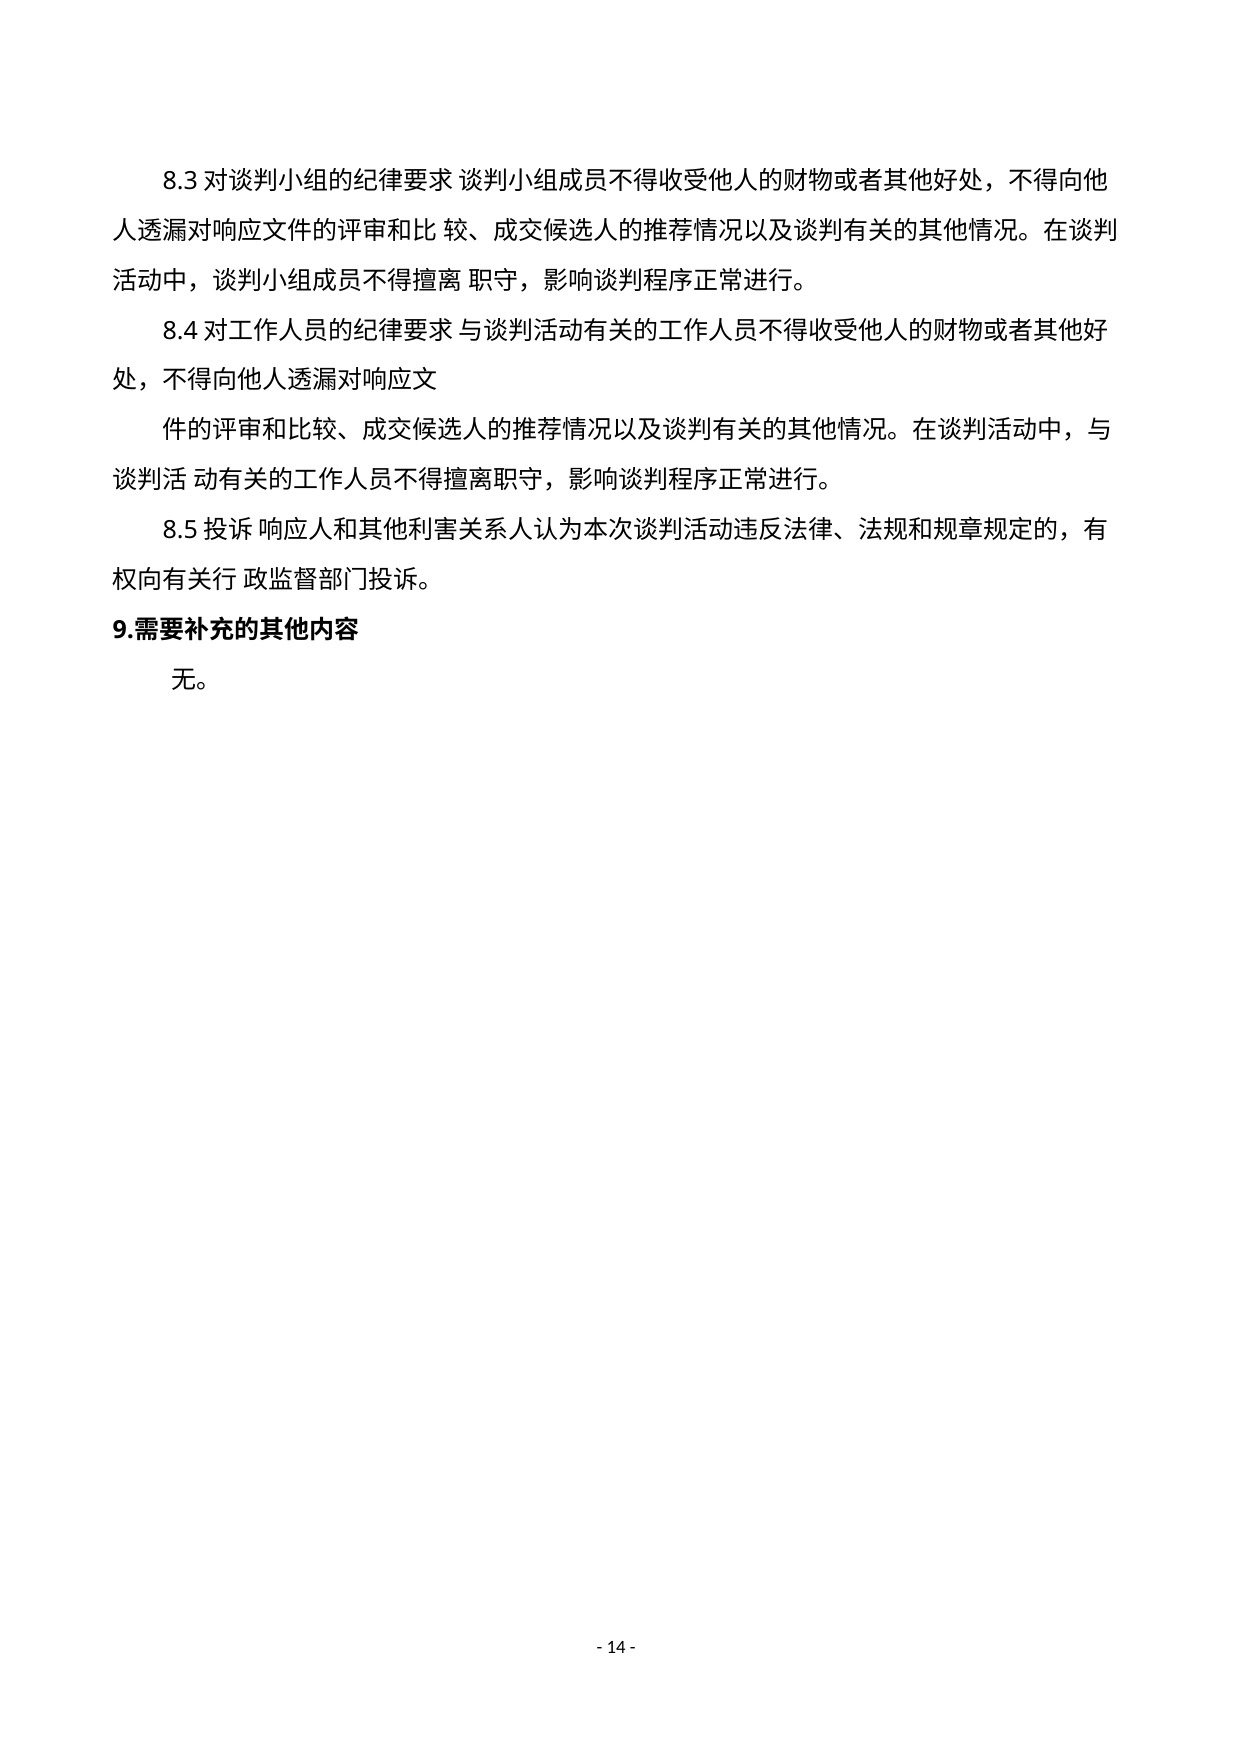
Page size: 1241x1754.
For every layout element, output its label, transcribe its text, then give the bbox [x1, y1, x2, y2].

text 9.需要补充的其他内容 [112, 598, 1128, 648]
text 件的评审和比较、成交候选人的推荐情况以及谈判有关的其他情况。在谈判活动中，与谈判活 动有关的工作人员不得擅离职守，影响谈判程序正常进行。 [112, 399, 1128, 498]
list 8.3对谈判小组的纪律要求 谈判小组成员不得收受他人的财物或者其他好处，不得向他人透漏对响应文件的评审和比 较、成交候选人的推荐情况以及谈判有关的其他情况。在谈判活动中，谈判小组成员不得擅离 职守，影响谈判程序正常进行。 [112, 150, 1128, 299]
text 无。 [112, 648, 1128, 698]
list 8.5投诉 响应人和其他利害关系人认为本次谈判活动违反法律、法规和规章规定的，有权向有关行 政监督部门投诉。 [112, 498, 1128, 598]
list 8.4对工作人员的纪律要求 与谈判活动有关的工作人员不得收受他人的财物或者其他好处，不得向他人透漏对响应文 [112, 299, 1128, 399]
